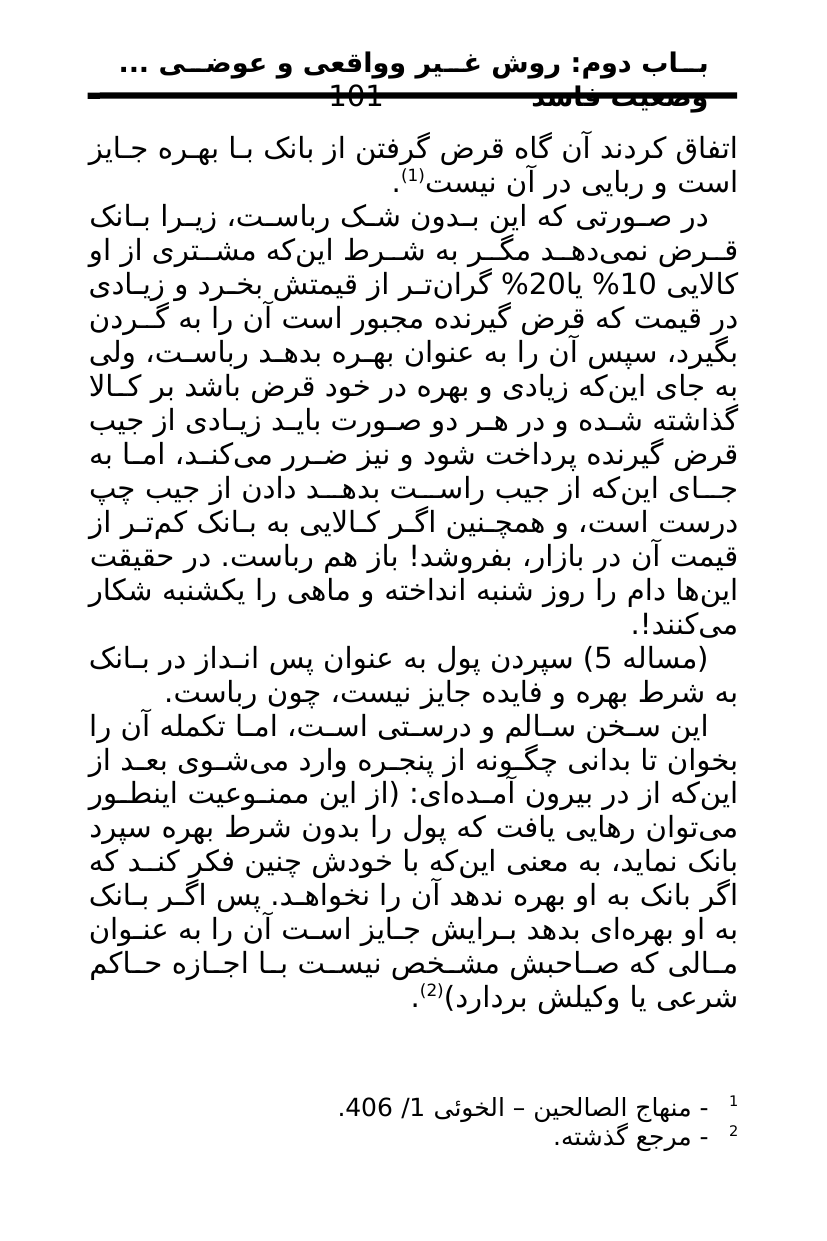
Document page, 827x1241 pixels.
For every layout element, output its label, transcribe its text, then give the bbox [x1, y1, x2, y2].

text این‌ سخن‌ سالم‌ و درستی‌ است، اما تکمله‌ آن‌ را بخوان‌ تا بدانی‌ چگونه‌ از پنجره‌ وارد می‌شوی‌ بعد از این‌که‌ از در بیرون‌ آمده‌ای‌: (از این‌ ممنوعیت‌ اینطور می‌توان‌ رهایی‌ یافت‌ که‌ پول‌ را بدون‌ شرط‌ بهره‌ سپرد بانک‌ نماید، به معنی‌ این‌که‌ با خودش‌ چنین‌ فکر کند که‌ اگر بانک‌ به‌ او بهره‌ ندهد آن‌ را نخواهد. پس‌ اگر بانک‌ به‌ او بهره‌ای‌ بدهد برایش‌ جایز است‌ آن‌ را به‌ عنوان‌ مالی‌ که‌ صاحبش‌ مشخص‌ نیست‌ با اجازه‌ حاکم‌ شرعی‌ یا وکیلش‌ بردارد)(). [89, 709, 738, 1014]
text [89, 132, 738, 199]
text (مساله‌ 5) سپردن‌ پول‌ به‌ عنوان‌ پس‌ انداز در بانک‌ به‌ شرط‌ بهره‌ و فایده‌ جایز نیست، چون‌ رباست‌. [89, 641, 738, 709]
text در صورتی‌ که‌ این‌ بدون‌ شک‌ رباست، زیرا بانک‌ قرض‌ نمی‌دهد مگر به‌ شرط‌ این‌که‌ مشتری‌ از او کالایی‌ 10% یا20% گران‌تر از قیمتش‌ بخرد و زیادی‌ در قیمت‌ که‌ قرض‌ گیرنده‌ مجبور است‌ آن‌ را به‌ گردن‌ بگیرد، سپس‌ آن‌ را به عنوان‌ بهره‌ بدهد رباست، ولی‌ به‌ جای‌ این‌که‌ زیادی‌ و بهره‌ در خود قرض‌ باشد بر کالا گذاشته‌ شده‌ و در هر دو صورت‌ باید زیادی‌ از جیب‌ قرض‌ گیرنده‌ پرداخت‌ شود و نیز ضرر می‌کند، اما به‌ جای‌ این‌که‌ از جیب‌ راست بدهد دادن‌ از جیب‌ چپ‌ درست‌ است، و همچنین‌ اگر کالایی‌ به‌ بانک‌ کم‌تر از قیمت‌ آن‌ در بازار، بفروشد! باز هم رباست‌. در حقیقت‌ این‌ها دام‌ را روز شنبه‌ انداخته‌ و ماهی‌ را یکشنبه‌ شکار می‌کنند!. [89, 199, 738, 641]
